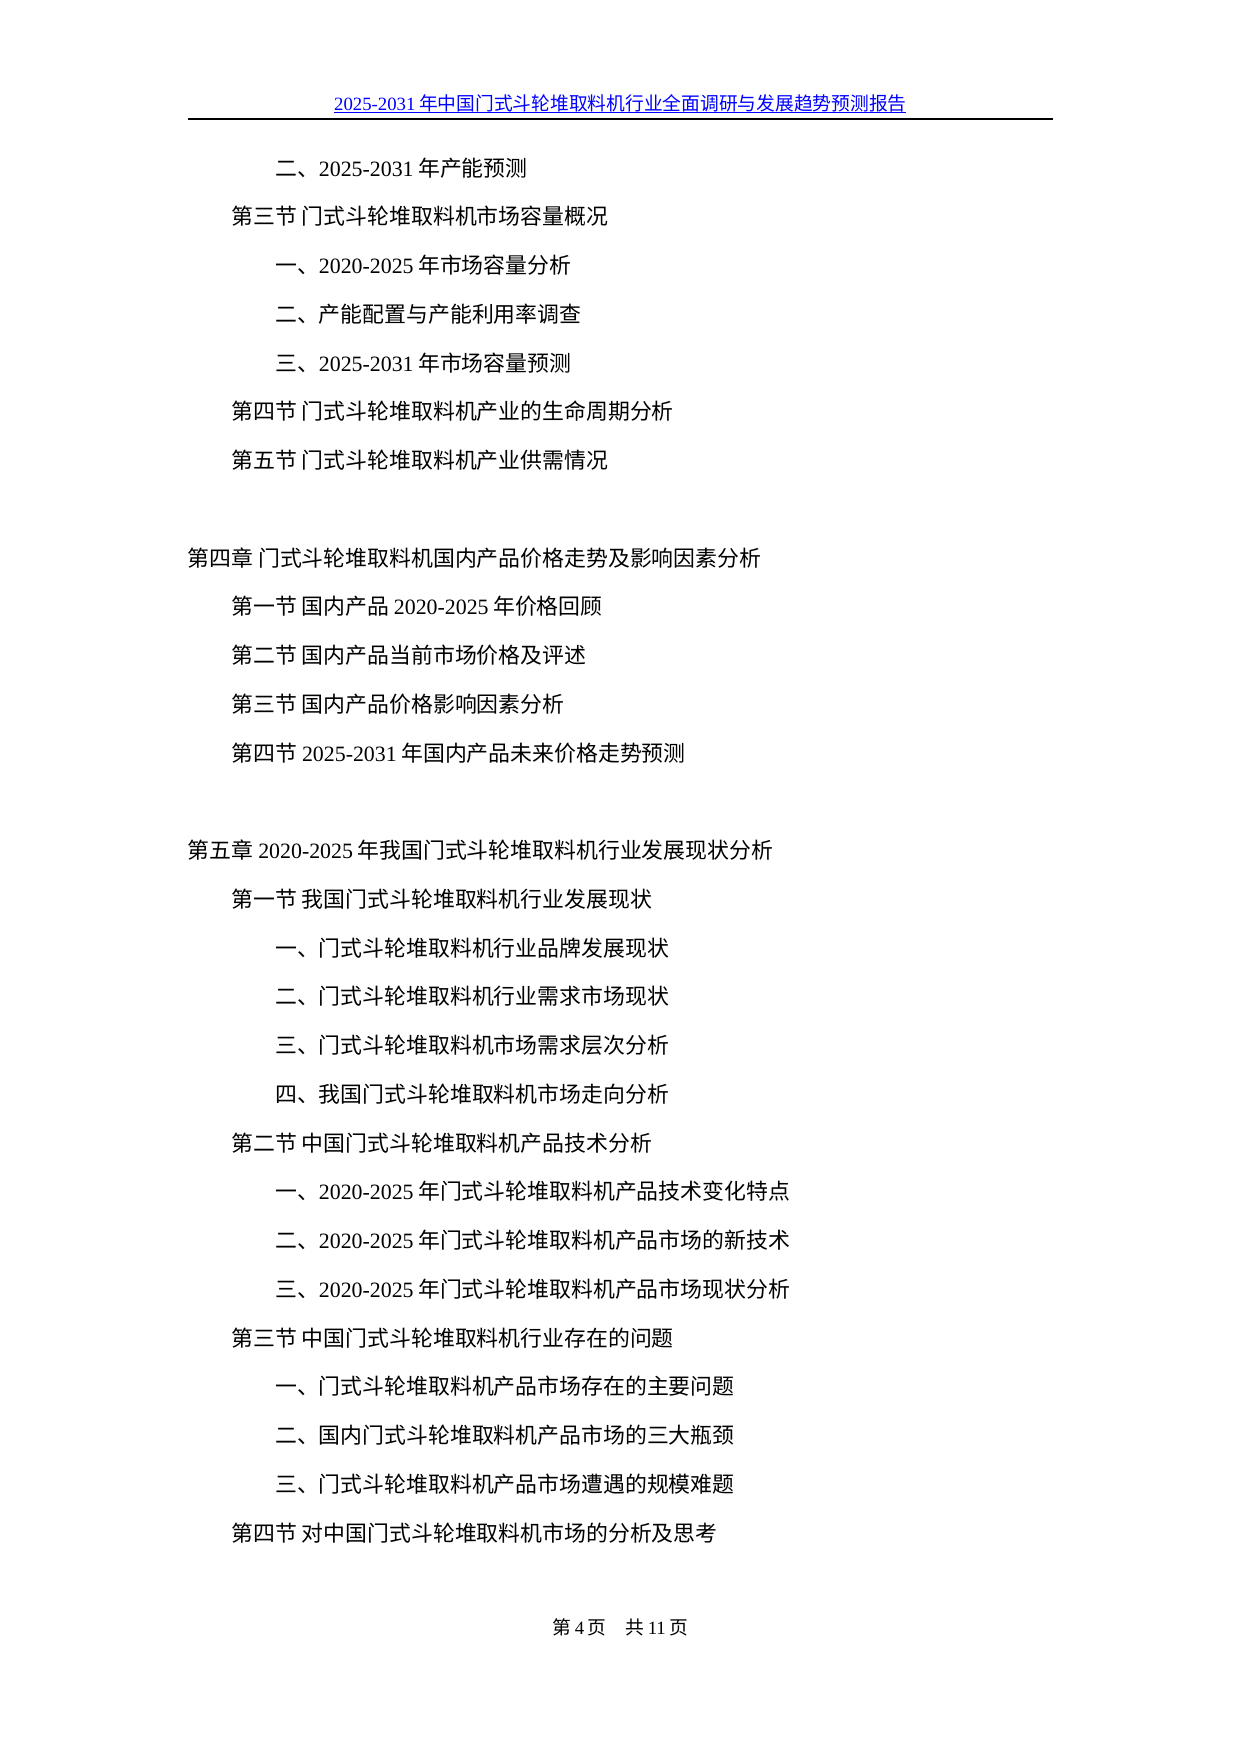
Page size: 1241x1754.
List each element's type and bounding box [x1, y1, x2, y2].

text [187, 150, 1053, 1548]
